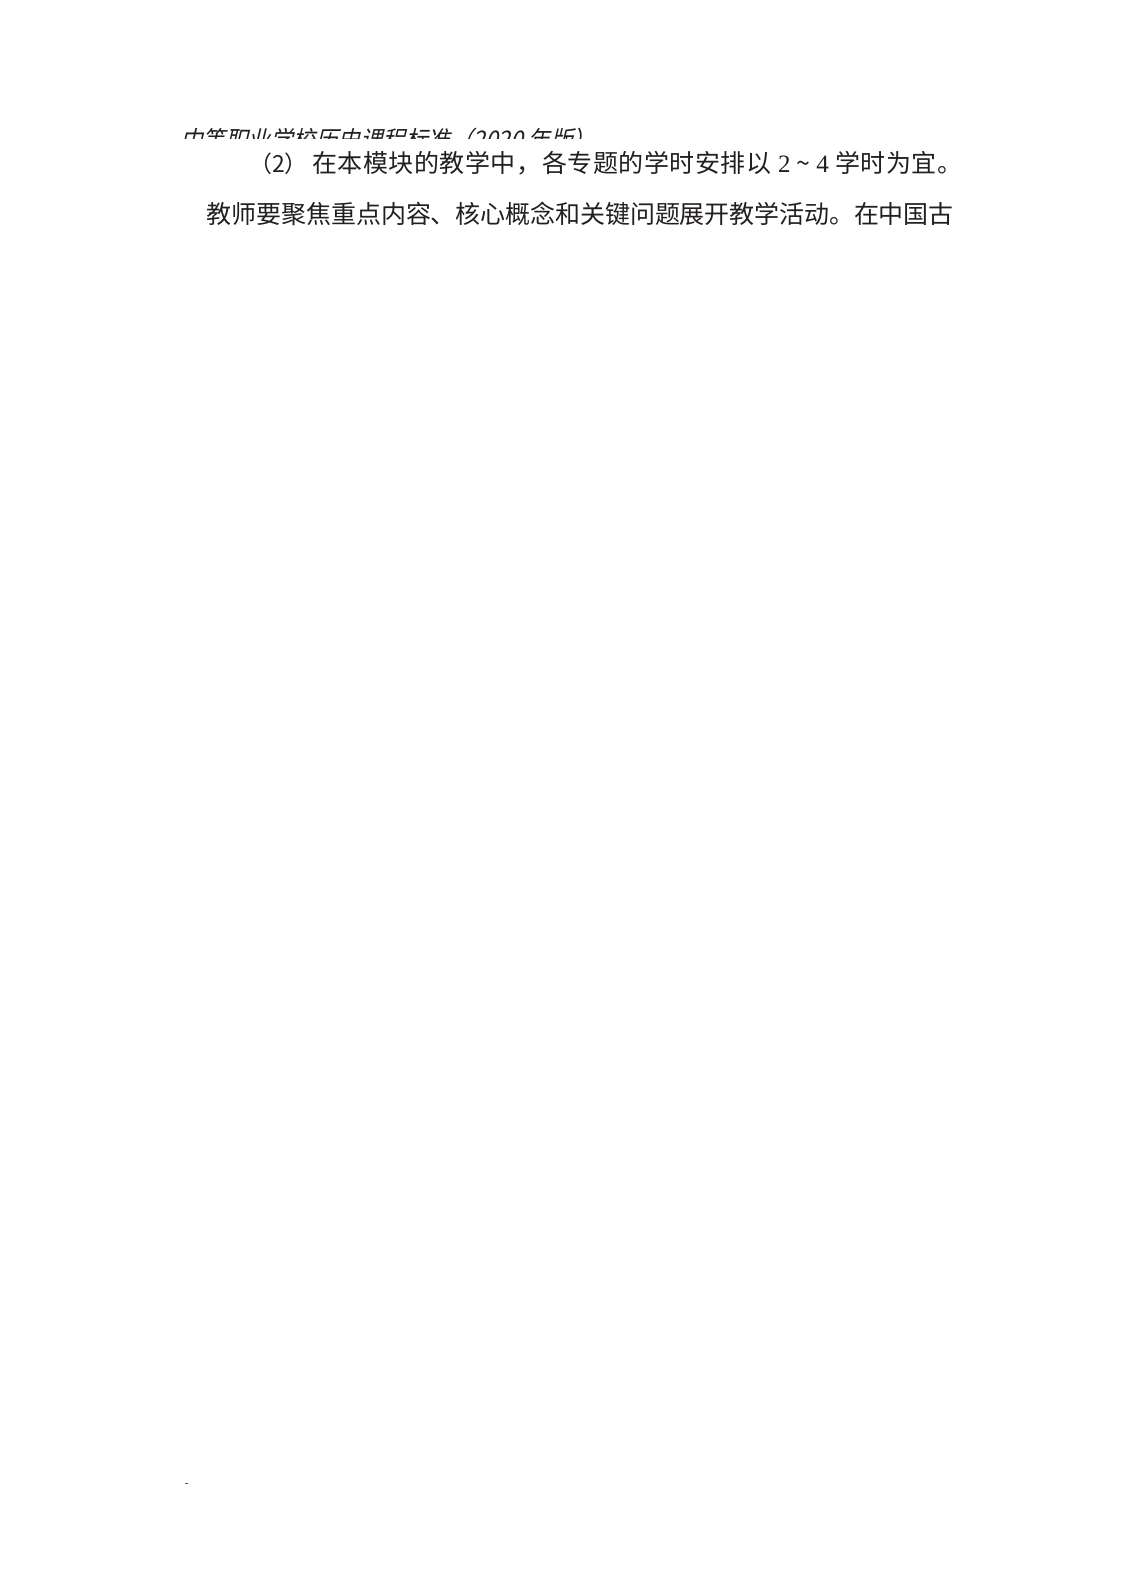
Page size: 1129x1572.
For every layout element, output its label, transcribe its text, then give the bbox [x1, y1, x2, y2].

list 在本模块的教学中，各专题的学时安排以 2 ~ 4 学时为宜。教师要聚焦重点内容、核心概念和关键问题展开教学活动。在中国古 [207, 144, 970, 231]
